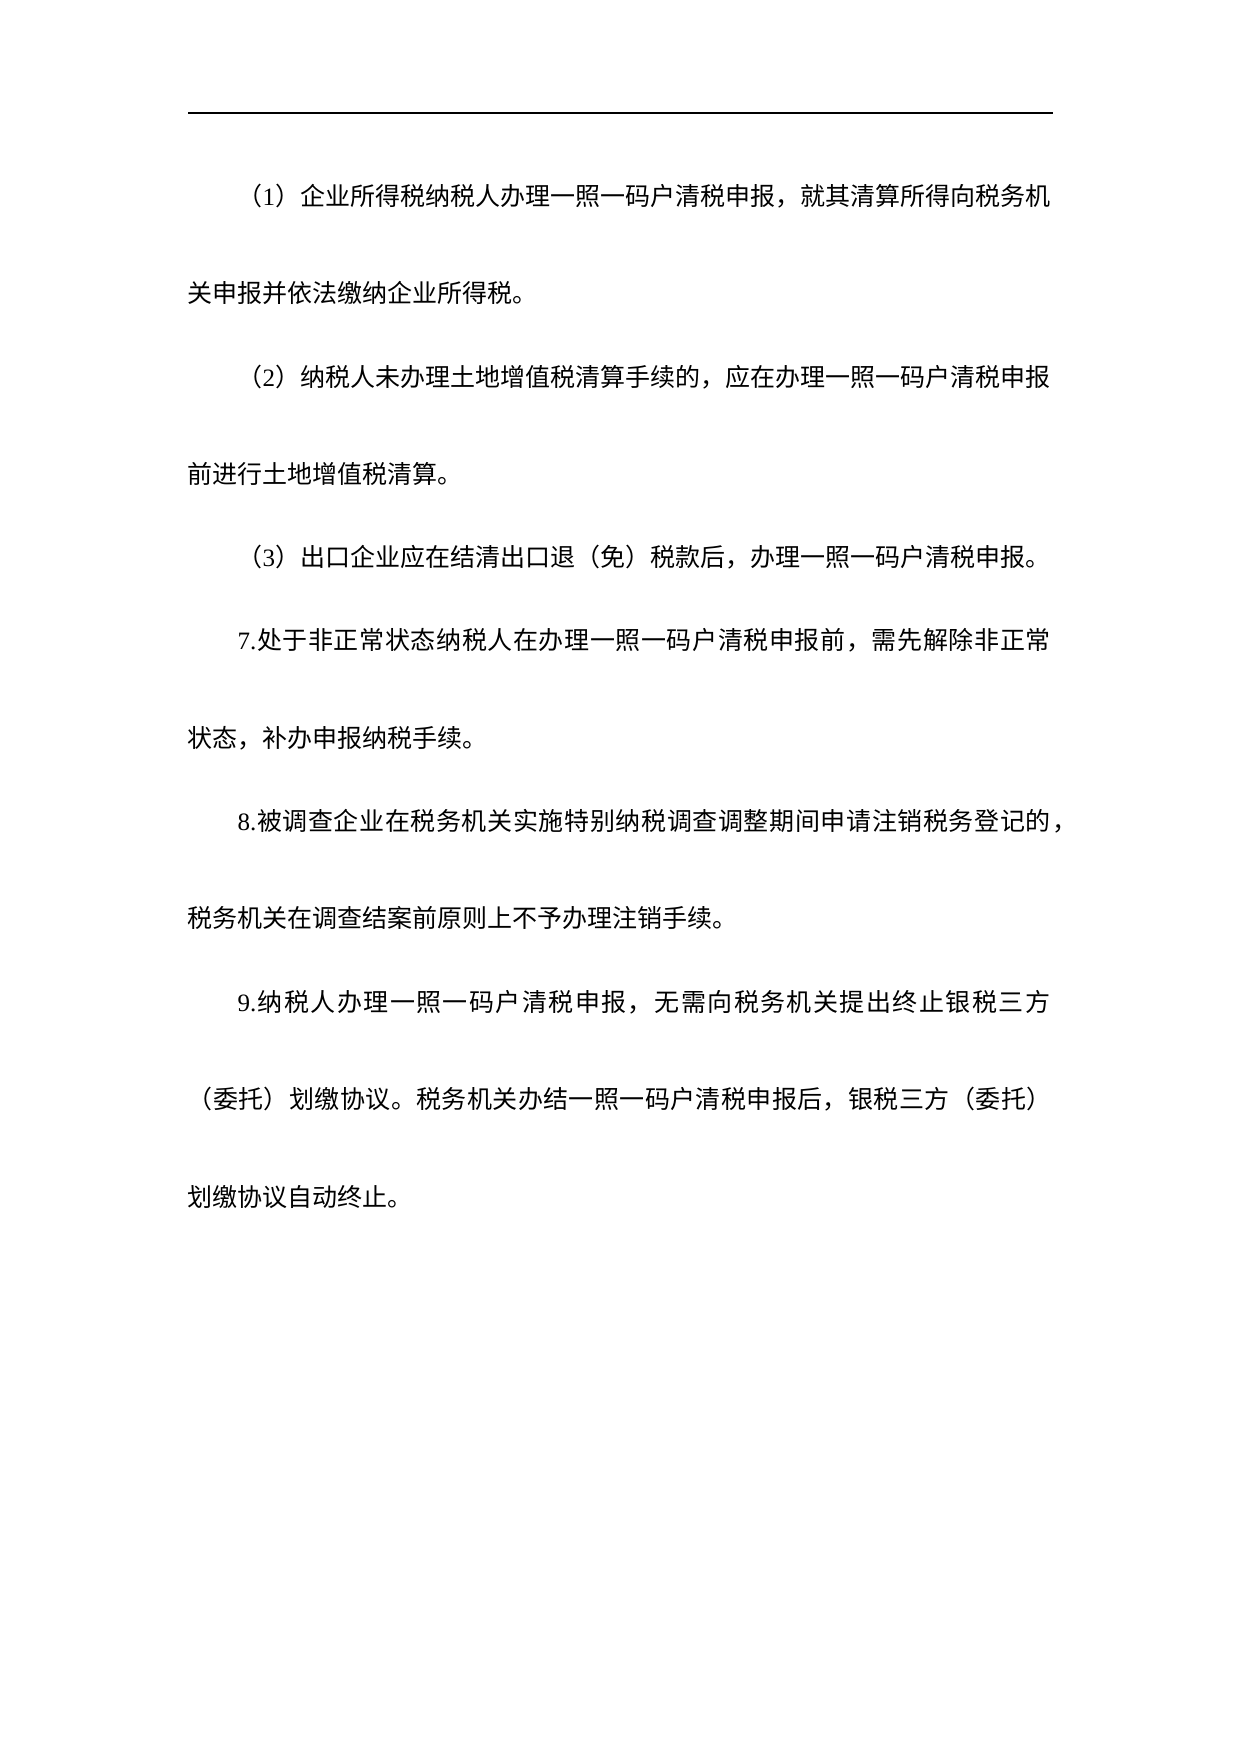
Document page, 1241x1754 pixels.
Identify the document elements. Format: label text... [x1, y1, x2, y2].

text 7.处于非正常状态纳税人在办理一照一码户清税申报前，需先解除非正常状态，补办申报纳税手续。 [187, 606, 1053, 769]
text 9.纳税人办理一照一码户清税申报，无需向税务机关提出终止银税三方（委托）划缴协议。税务机关办结一照一码户清税申报后，银税三方（委托）划缴协议自动终止。 [187, 968, 1053, 1228]
text （3）出口企业应在结清出口退（免）税款后，办理一照一码户清税申报。 [187, 523, 1053, 588]
text （2）纳税人未办理土地增值税清算手续的，应在办理一照一码户清税申报前进行土地增值税清算。 [187, 343, 1053, 505]
text （1）企业所得税纳税人办理一照一码户清税申报，就其清算所得向税务机关申报并依法缴纳企业所得税。 [187, 162, 1053, 324]
text 8.被调查企业在税务机关实施特别纳税调查调整期间申请注销税务登记的，税务机关在调查结案前原则上不予办理注销手续。 [187, 787, 1053, 949]
